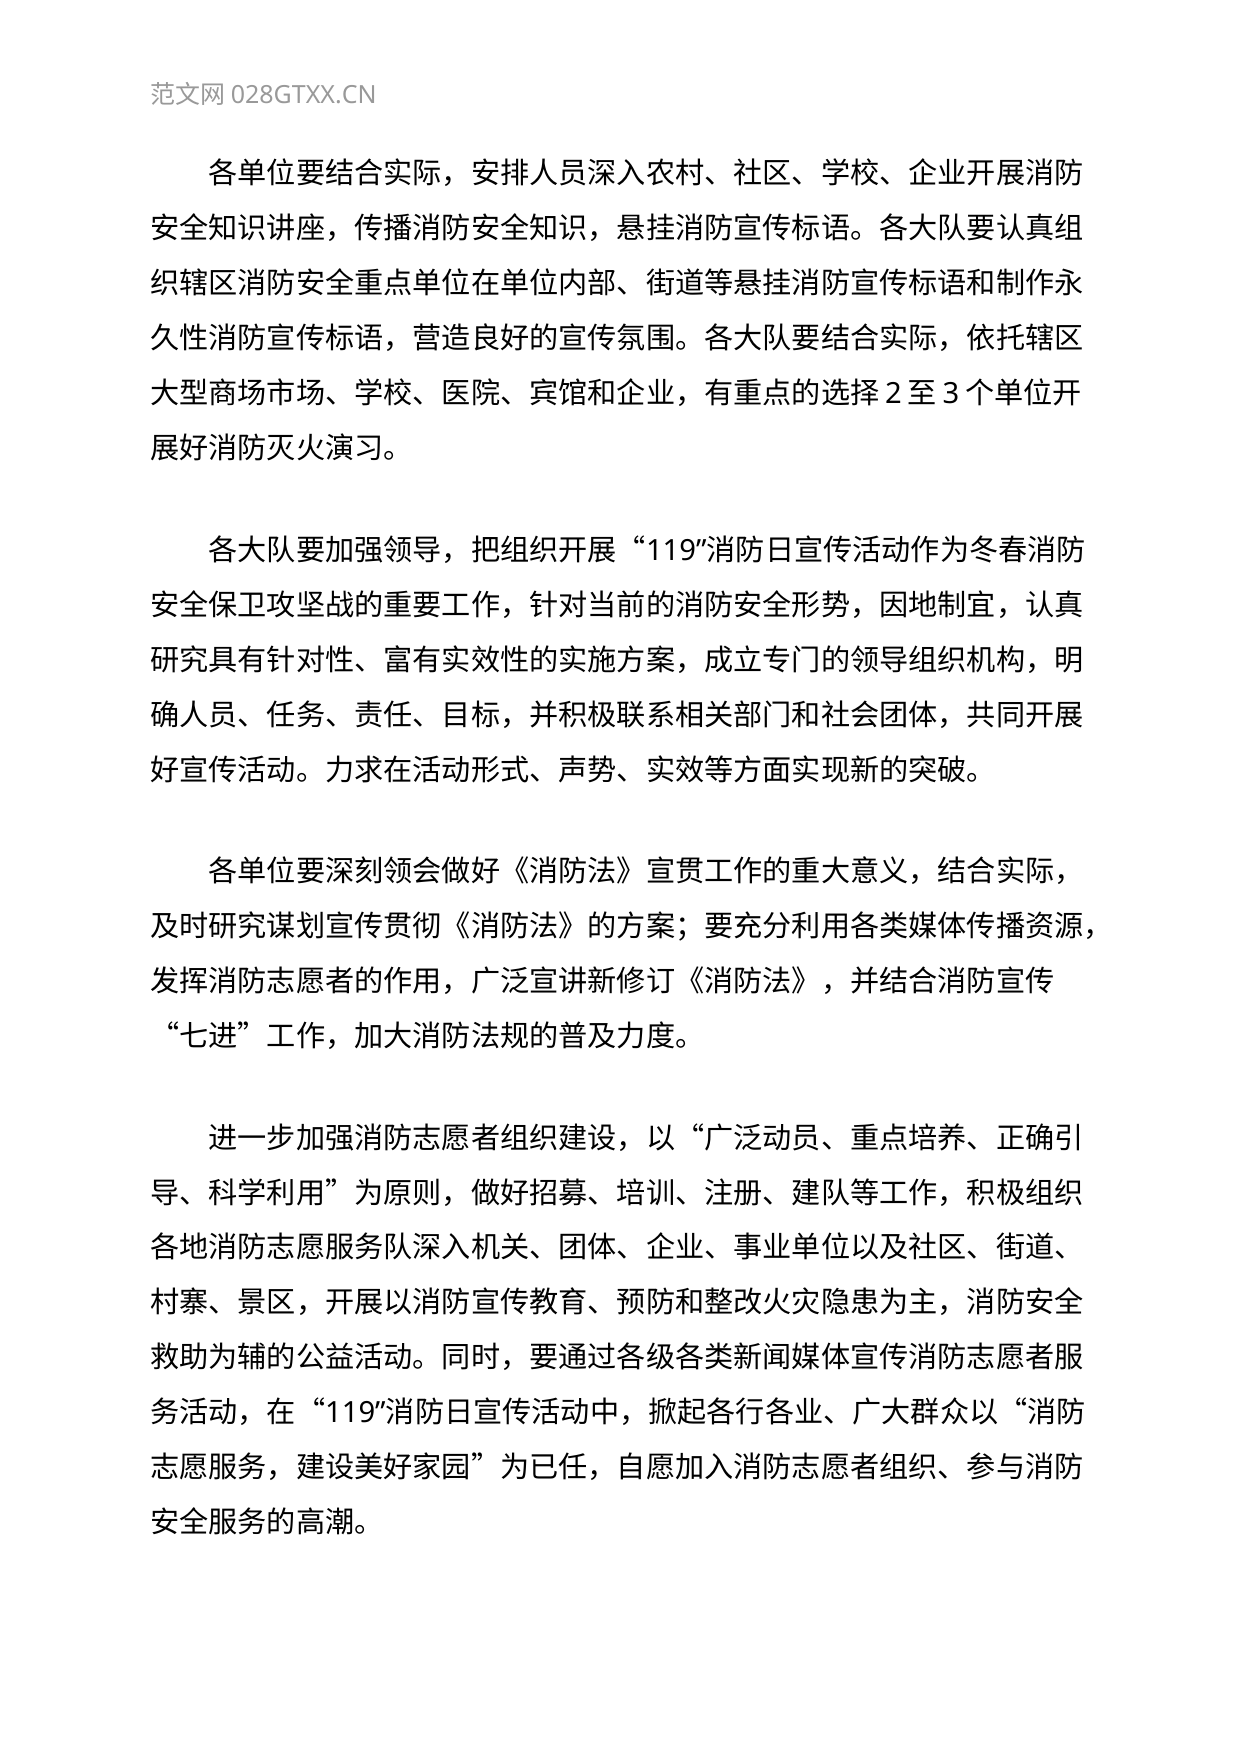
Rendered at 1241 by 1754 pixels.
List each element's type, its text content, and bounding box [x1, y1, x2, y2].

text 各单位要深刻领会做好《消防法》宣贯工作的重大意义，结合实际，及时研究谋划宣传贯彻《消防法》的方案；要充分利用各类媒体传播资源，发挥消防志愿者的作用，广泛宣讲新修订《消防法》，并结合消防宣传“七进”工作，加大消防法规的普及力度。 [150, 848, 1090, 1055]
text 各大队要加强领导，把组织开展“119”消防日宣传活动作为冬春消防安全保卫攻坚战的重要工作，针对当前的消防安全形势，因地制宜，认真研究具有针对性、富有实效性的实施方案，成立专门的领导组织机构，明确人员、任务、责任、目标，并积极联系相关部门和社会团体，共同开展好宣传活动。力求在活动形式、声势、实效等方面实现新的突破。 [150, 526, 1090, 788]
text 各单位要结合实际，安排人员深入农村、社区、学校、企业开展消防安全知识讲座，传播消防安全知识，悬挂消防宣传标语。各大队要认真组织辖区消防安全重点单位在单位内部、街道等悬挂消防宣传标语和制作永久性消防宣传标语，营造良好的宣传氛围。各大队要结合实际，依托辖区大型商场市场、学校、医院、宾馆和企业，有重点的选择2至3个单位开展好消防灭火演习。 [150, 150, 1090, 467]
text 进一步加强消防志愿者组织建设，以“广泛动员、重点培养、正确引导、科学利用”为原则，做好招募、培训、注册、建队等工作，积极组织各地消防志愿服务队深入机关、团体、企业、事业单位以及社区、街道、村寨、景区，开展以消防宣传教育、预防和整改火灾隐患为主，消防安全救助为辅的公益活动。同时，要通过各级各类新闻媒体宣传消防志愿者服务活动，在“119”消防日宣传活动中，掀起各行各业、广大群众以“消防志愿服务，建设美好家园”为已任，自愿加入消防志愿者组织、参与消防安全服务的高潮。 [150, 1114, 1090, 1541]
